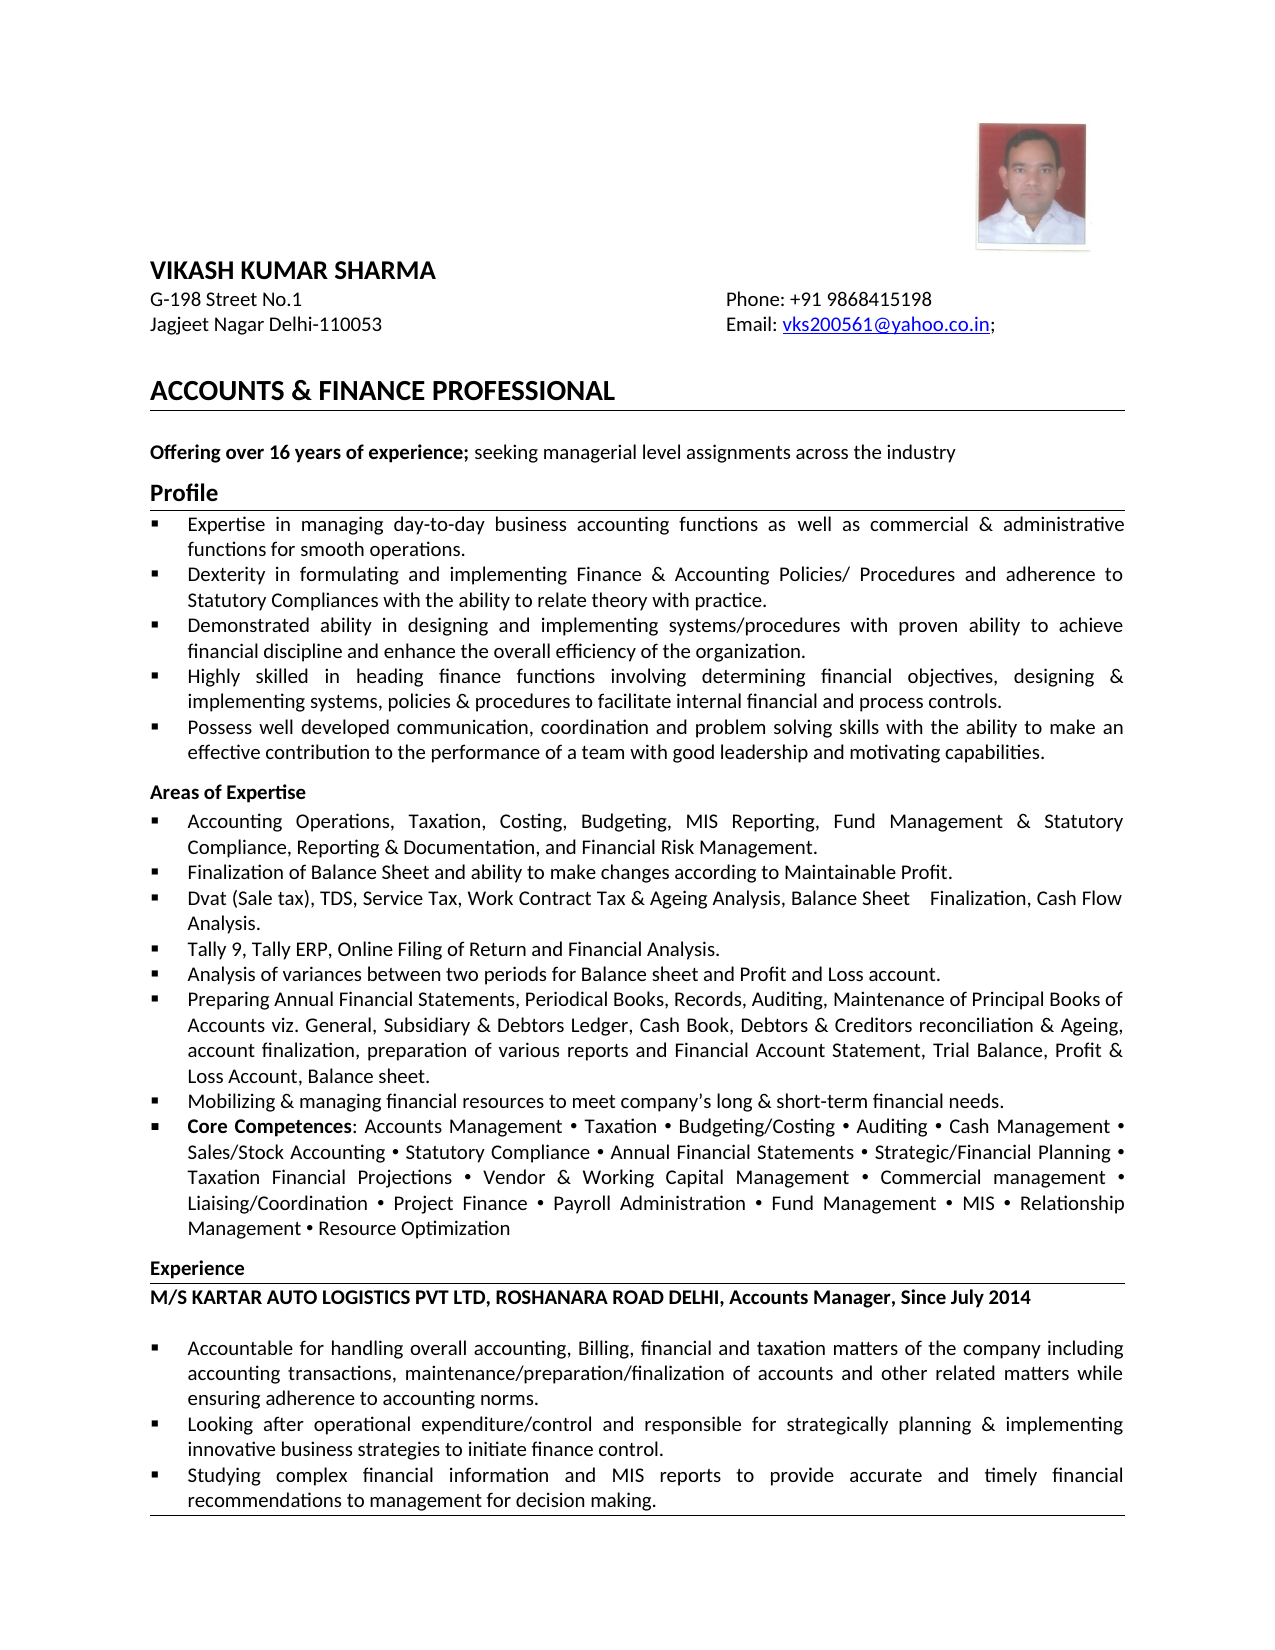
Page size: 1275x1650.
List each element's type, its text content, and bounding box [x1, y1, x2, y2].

text M/S KARTAR AUTO LOGISTICS PVT LTD, ROSHANARA ROAD DELHI, Accounts Manager, Since July 2014 [150, 1284, 1125, 1309]
list Dvat (Sale tax), TDS, Service Tax, Work Contract Tax & Ageing Analysis, Balance Sheet Finalization, Cash Flow Analysis. [150, 885, 1125, 936]
text Areas of Expertise [150, 779, 1125, 805]
list Preparing Annual Financial Statements, Periodical Books, Records, Auditing, Maintenance of Principal Books of Accounts viz. General, Subsidiary & Debtors Ledger, Cash Book, Debtors & Creditors reconciliation & Ageing, account finalization, preparation of various reports and Financial Account Statement, Trial Balance, Profit & Loss Account, Balance sheet. [150, 987, 1125, 1088]
list Mobilizing & managing financial resources to meet company’s long & short-term financial needs. [150, 1088, 1125, 1114]
list Finalization of Balance Sheet and ability to make changes according to Maintainable Profit. [150, 859, 1125, 885]
list Expertise in managing day-to-day business accounting functions as well as commercial & administrative functions for smooth operations. [150, 511, 1125, 562]
text Experience [150, 1255, 1125, 1283]
text Profile [150, 477, 1125, 510]
list Analysis of variances between two periods for Balance sheet and Profit and Loss account. [150, 961, 1125, 987]
list Dexterity in formulating and implementing Finance & Accounting Policies/ Procedures and adherence to Statutory Compliances with the ability to relate theory with practice. [150, 562, 1125, 612]
picture [975, 120, 1094, 253]
text Jagjeet Nagar Delhi-110053 Email: vks200561@yahoo.co.in; [150, 311, 1125, 337]
list Accountable for handling overall accounting, Billing, financial and taxation matters of the company including accounting transactions, maintenance/preparation/finalization of accounts and other related matters while ensuring adherence to accounting norms. [150, 1335, 1125, 1411]
list Highly skilled in heading finance functions involving determining financial objectives, designing & implementing systems, policies & procedures to facilitate internal financial and process controls. [150, 663, 1125, 714]
list Possess well developed communication, coordination and problem solving skills with the ability to make an effective contribution to the performance of a team with good leadership and motivating capabilities. [150, 714, 1125, 765]
list Tally 9, Tally ERP, Online Filing of Return and Financial Analysis. [150, 936, 1125, 961]
list Accounting Operations, Taxation, Costing, Budgeting, MIS Reporting, Fund Management & Statutory Compliance, Reporting & Documentation, and Financial Risk Management. [150, 809, 1125, 859]
list Demonstrated ability in designing and implementing systems/procedures with proven ability to achieve financial discipline and enhance the overall efficiency of the organization. [150, 612, 1125, 663]
text VIKASH KUMAR SHARMA [150, 253, 1125, 286]
list Core Competences: Accounts Management Taxation Budgeting/Costing Auditing Cash Management Sales/Stock Accounting Statutory Compliance Annual Financial Statements Strategic/Financial Planning Taxation Financial Projections Vendor & Working Capital Management Commercial management Liaising/Coordination Project Finance Payroll Administration Fund Management MIS Relationship Management Resource Optimization [150, 1114, 1125, 1241]
list Looking after operational expenditure/control and responsible for strategically planning & implementing innovative business strategies to initiate finance control. [150, 1411, 1125, 1462]
text G-198 Street No.1 Phone: +91 9868415198 [150, 286, 1125, 311]
text ACCOUNTS & FINANCE PROFESSIONAL [150, 372, 1125, 410]
text Offering over 16 years of experience; seeking managerial level assignments across the industry [150, 439, 1125, 464]
list Studying complex financial information and MIS reports to provide accurate and timely financial recommendations to management for decision making. [150, 1462, 1125, 1515]
